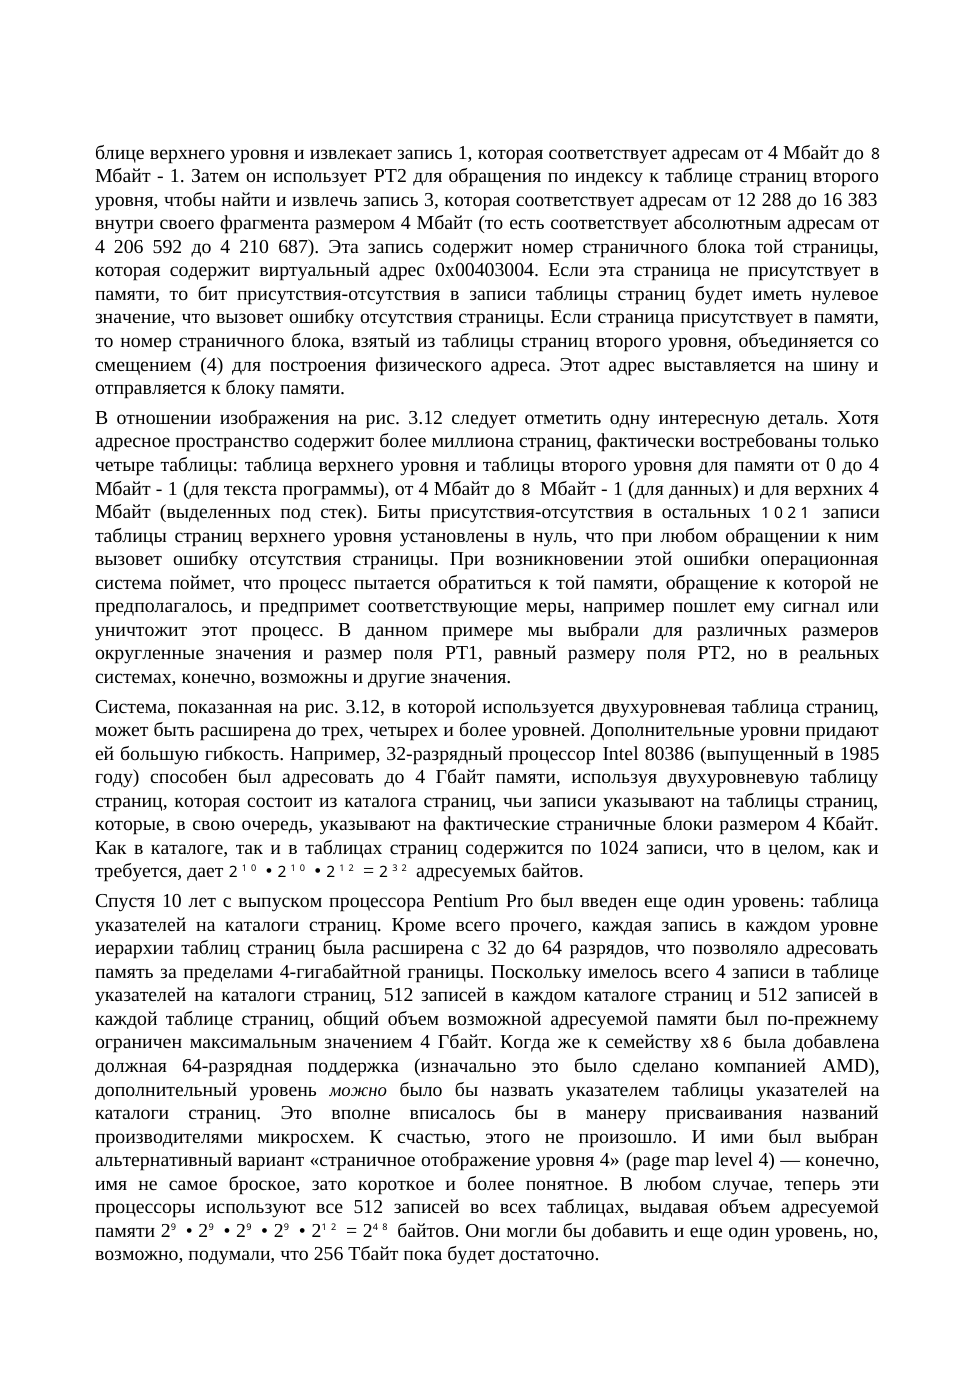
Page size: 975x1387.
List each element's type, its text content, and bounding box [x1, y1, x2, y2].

text В отношении изображения на рис. 3.12 следует отметить одну интересную деталь. Хотя адресное пространство содержит более миллиона страниц, фактически востребованы только четыре таблицы: таблица верхнего уровня и таблицы второго уровня для памяти от 0 до 4 Мбайт - 1 (для текста программы), от 4 Мбайт до 8 Мбайт - 1 (для данных) и для верхних 4 Мбайт (выделенных под стек). Биты присутствия-отсутствия в остальных 1021 записи таблицы страниц верхнего уровня установлены в нуль, что при любом обращении к ним вызовет ошибку отсутствия страницы. При возникновении этой ошибки операционная система поймет, что процесс пытается обратиться к той памяти, обращение к которой не предполагалось, и предпримет соответствующие меры, например пошлет ему сигнал или уничтожит этот процесс. В данном примере мы выбрали для различных размеров округленные значения и размер поля PT1, равный размеру поля PT2, но в реальных системах, конечно, возможны и другие значения. [95, 406, 880, 688]
text Спустя 10 лет с выпуском процессора Pentium Pro был введен еще один уровень: таблица указателей на каталоги страниц. Кроме всего прочего, каждая запись в каждом уровне иерархии таблиц страниц была расширена с 32 до 64 разрядов, что позволяло адресовать память за пределами 4-гигабайтной границы. Поскольку имелось всего 4 записи в таблице указателей на каталоги страниц, 512 записей в каждом каталоге страниц и 512 записей в каждой таблице страниц, общий объем возможной адресуемой памяти был по-прежнему ограничен максимальным значением 4 Гбайт. Когда же к семейству x86 была добавлена должная 64-разрядная поддержка (изначально это было сделано компанией AMD), дополнительный уровень можно было бы назвать указателем таблицы указателей на каталоги страниц. Это вполне вписалось бы в манеру присваивания названий производителями микросхем. К счастью, этого не произошло. И ими был выбран альтернативный вариант «страничное отображение уровня 4» (page map level 4) — конечно, имя не самое броское, зато короткое и более понятное. В любом случае, теперь эти процессоры используют все 512 записей во всех таблицах, выдавая объем адресуемой памяти 29 • 29 • 29 • 29 • 212 = 248 байтов. Они могли бы добавить и еще один уровень, но, возможно, подумали, что 256 Тбайт пока будет достаточно. [95, 889, 880, 1266]
text блице верхнего уровня и извлекает запись 1, которая соответствует адресам от 4 Мбайт до 8 Мбайт - 1. Затем он использует PT2 для обращения по индексу к таблице страниц второго уровня, чтобы найти и извлечь запись 3, которая соответствует адресам от 12 288 до 16 383 внутри своего фрагмента размером 4 Мбайт (то есть соответствует абсолютным адресам от 4 206 592 до 4 210 687). Эта запись содержит номер страничного блока той страницы, которая содержит виртуальный адрес 0x00403004. Если эта страница не присутствует в памяти, то бит присутствия-отсутствия в записи таблицы страниц будет иметь нулевое значение, что вызовет ошибку отсутствия страницы. Если страница присутствует в памяти, то номер страничного блока, взятый из таблицы страниц второго уровня, объединяется со смещением (4) для построения физического адреса. Этот адрес выставляется на шину и отправляется к блоку памяти. [95, 140, 880, 399]
text Система, показанная на рис. 3.12, в которой используется двухуровневая таблица страниц, может быть расширена до трех, четырех и более уровней. Дополнительные уровни придают ей большую гибкость. Например, 32-разрядный процессор Intel 80386 (выпущенный в 1985 году) способен был адресовать до 4 Гбайт памяти, используя двухуровневую таблицу страниц, которая состоит из каталога страниц, чьи записи указывают на таблицы страниц, которые, в свою очередь, указывают на фактические страничные блоки размером 4 Кбайт. Как в каталоге, так и в таблицах страниц содержится по 1024 записи, что в целом, как и требуется, дает 210 • 210 • 212 = 232 адресуемых байтов. [95, 694, 880, 883]
